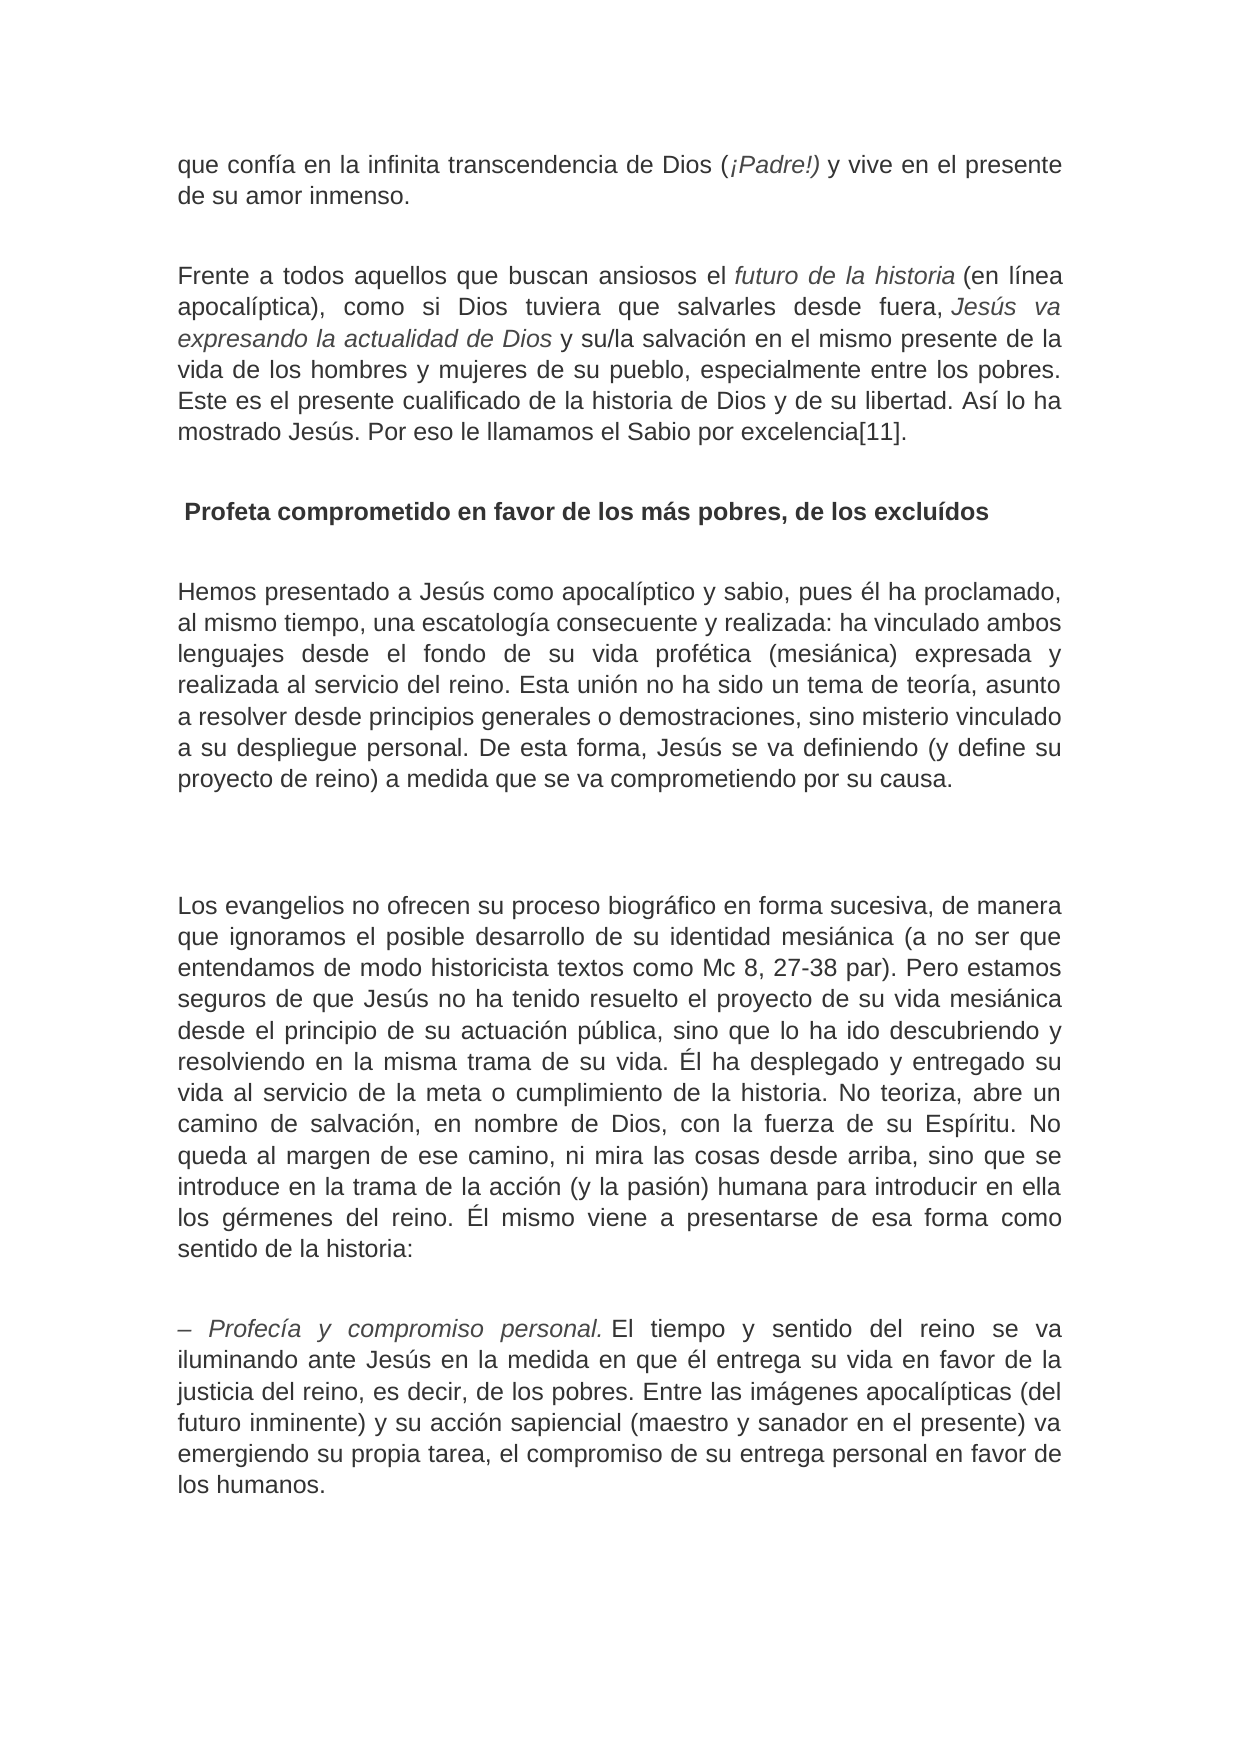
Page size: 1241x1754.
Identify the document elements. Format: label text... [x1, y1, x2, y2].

text Los evangelios no ofrecen su proceso biográfico en forma sucesiva, de manera que ignoramos el posible desarrollo de su identidad mesiánica (a no ser que entendamos de modo historicista textos como Mc 8, 27-38 par). Pero estamos seguros de que Jesús no ha tenido resuelto el proyecto de su vida mesiánica desde el principio de su actuación pública, sino que lo ha ido descubriendo y resolviendo en la misma trama de su vida. Él ha desplegado y entregado su vida al servicio de la meta o cumplimiento de la historia. No teoriza, abre un camino de salvación, en nombre de Dios, con la fuerza de su Espíritu. No queda al margen de ese camino, ni mira las cosas desde arriba, sino que se introduce en la trama de la acción (y la pasión) humana para introducir en ella los gérmenes del reino. Él mismo viene a presentarse de esa forma como sentido de la historia: [177, 888, 1063, 1263]
text Profeta comprometido en favor de los más pobres, de los excluídos [177, 494, 1063, 526]
text Frente a todos aquellos que buscan ansiosos el futuro de la historia (en línea apocalíptica), como si Dios tuviera que salvarles desde fuera, Jesús va expresando la actualidad de Dios y su/la salvación en el mismo presente de la vida de los hombres y mujeres de su pueblo, especialmente entre los pobres. Este es el presente cualificado de la historia de Dios y de su libertad. Así lo ha mostrado Jesús. Por eso le llamamos el Sabio por excelencia[11]. [177, 258, 1063, 446]
text – Profecía y compromiso personal. El tiempo y sentido del reino se va iluminando ante Jesús en la medida en que él entrega su vida en favor de la justicia del reino, es decir, de los pobres. Entre las imágenes apocalípticas (del futuro inminente) y su acción sapiencial (maestro y sanador en el presente) va emergiendo su propia tarea, el compromiso de su entrega personal en favor de los humanos. [177, 1312, 1063, 1499]
text Hemos presentado a Jesús como apocalíptico y sabio, pues él ha proclamado, al mismo tiempo, una escatología consecuente y realizada: ha vinculado ambos lenguajes desde el fondo de su vida profética (mesiánica) expresada y realizada al servicio del reino. Esta unión no ha sido un tema de teoría, asunto a resolver desde principios generales o demostraciones, sino misterio vinculado a su despliegue personal. De esta forma, Jesús se va definiendo (y define su proyecto de reino) a medida que se va comprometiendo por su causa. [177, 574, 1063, 793]
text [177, 148, 1063, 210]
